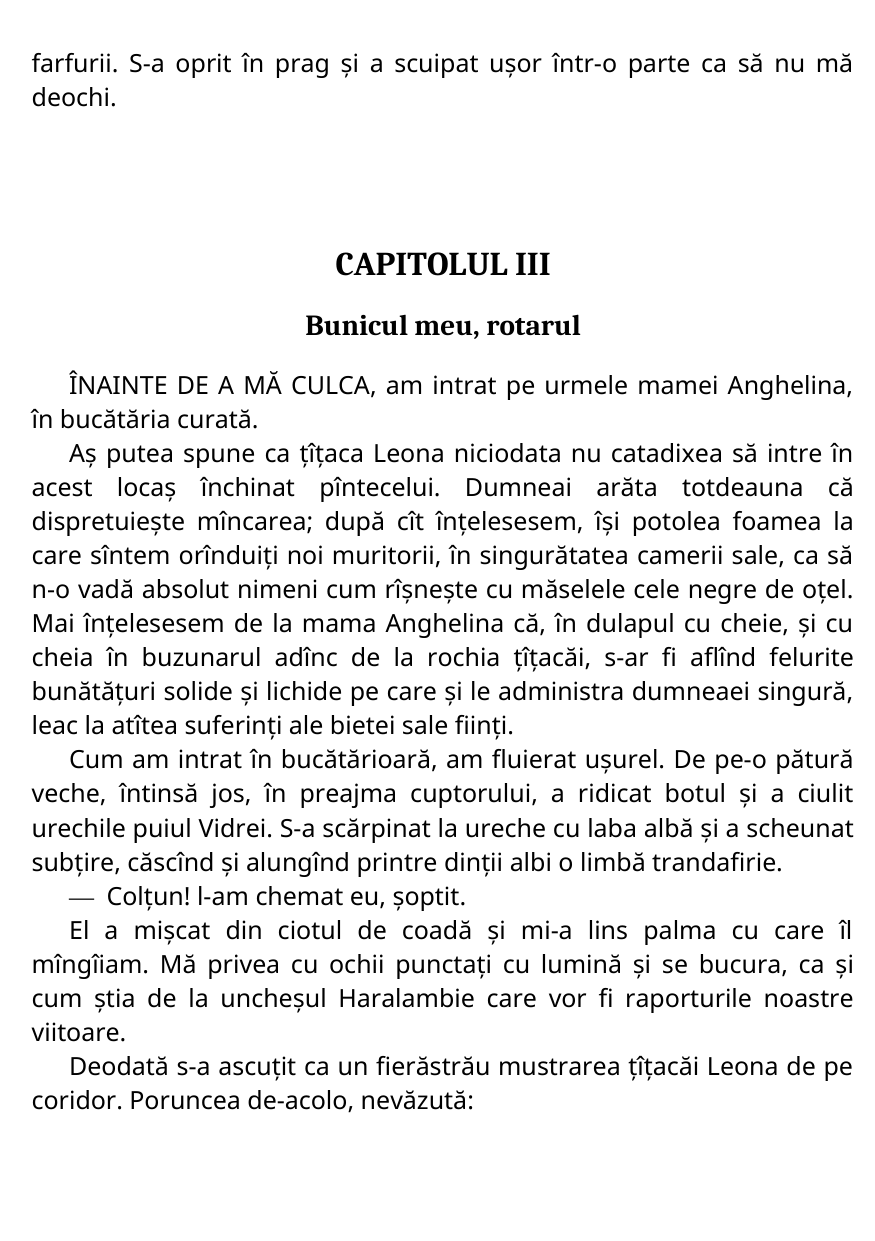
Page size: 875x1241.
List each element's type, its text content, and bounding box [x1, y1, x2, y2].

text Aş putea spune ca ţîţaca Leona niciodata nu catadixea să intre în acest locaş închinat pîntecelui. Dumneai arăta totdeauna că dispretuieşte mîncarea; după cît înţelesesem, îşi potolea foamea la care sîntem orînduiţi noi muritorii, în singurătatea camerii sale, ca să n-o vadă absolut nimeni cum rîşneşte cu măselele cele negre de oţel. Mai înţelesesem de la mama Anghelina că, în dulapul cu cheie, şi cu cheia în buzunarul adînc de la rochia ţîţacăi, s-ar fi aflînd felurite bunătăţuri solide şi lichide pe care şi le administra dumneaei singură, leac la atîtea suferinţi ale bietei sale fiinţi. [31, 436, 854, 742]
text El a mişcat din ciotul de coadă şi mi-a lins palma cu care îl mîngîiam. Mă privea cu ochii punctaţi cu lumină şi se bucura, ca şi cum ştia de la uncheşul Haralambie care vor fi raporturile noastre viitoare. [31, 912, 854, 1049]
subtitle CAPITOLUL III [31, 246, 854, 284]
text ÎNAINTE DE A MĂ CULCA, am intrat pe urmele mamei Anghelina, în bucătăria curată. [31, 367, 854, 436]
list Colţun! l-am chemat eu, şoptit. [31, 878, 854, 912]
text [31, 46, 854, 114]
text Deodată s-a ascuţit ca un fierăstrău mustrarea ţîţacăi Leona de pe coridor. Poruncea de-acolo, nevăzută: [31, 1049, 854, 1117]
subtitle Bunicul meu, rotarul [31, 309, 854, 342]
text Cum am intrat în bucătărioară, am fluierat uşurel. De pe-o pătură veche, întinsă jos, în preajma cuptorului, a ridicat botul şi a ciulit urechile puiul Vidrei. S-a scărpinat la ureche cu laba albă şi a scheunat subţire, căscînd şi alungînd printre dinţii albi o limbă trandafirie. [31, 742, 854, 878]
